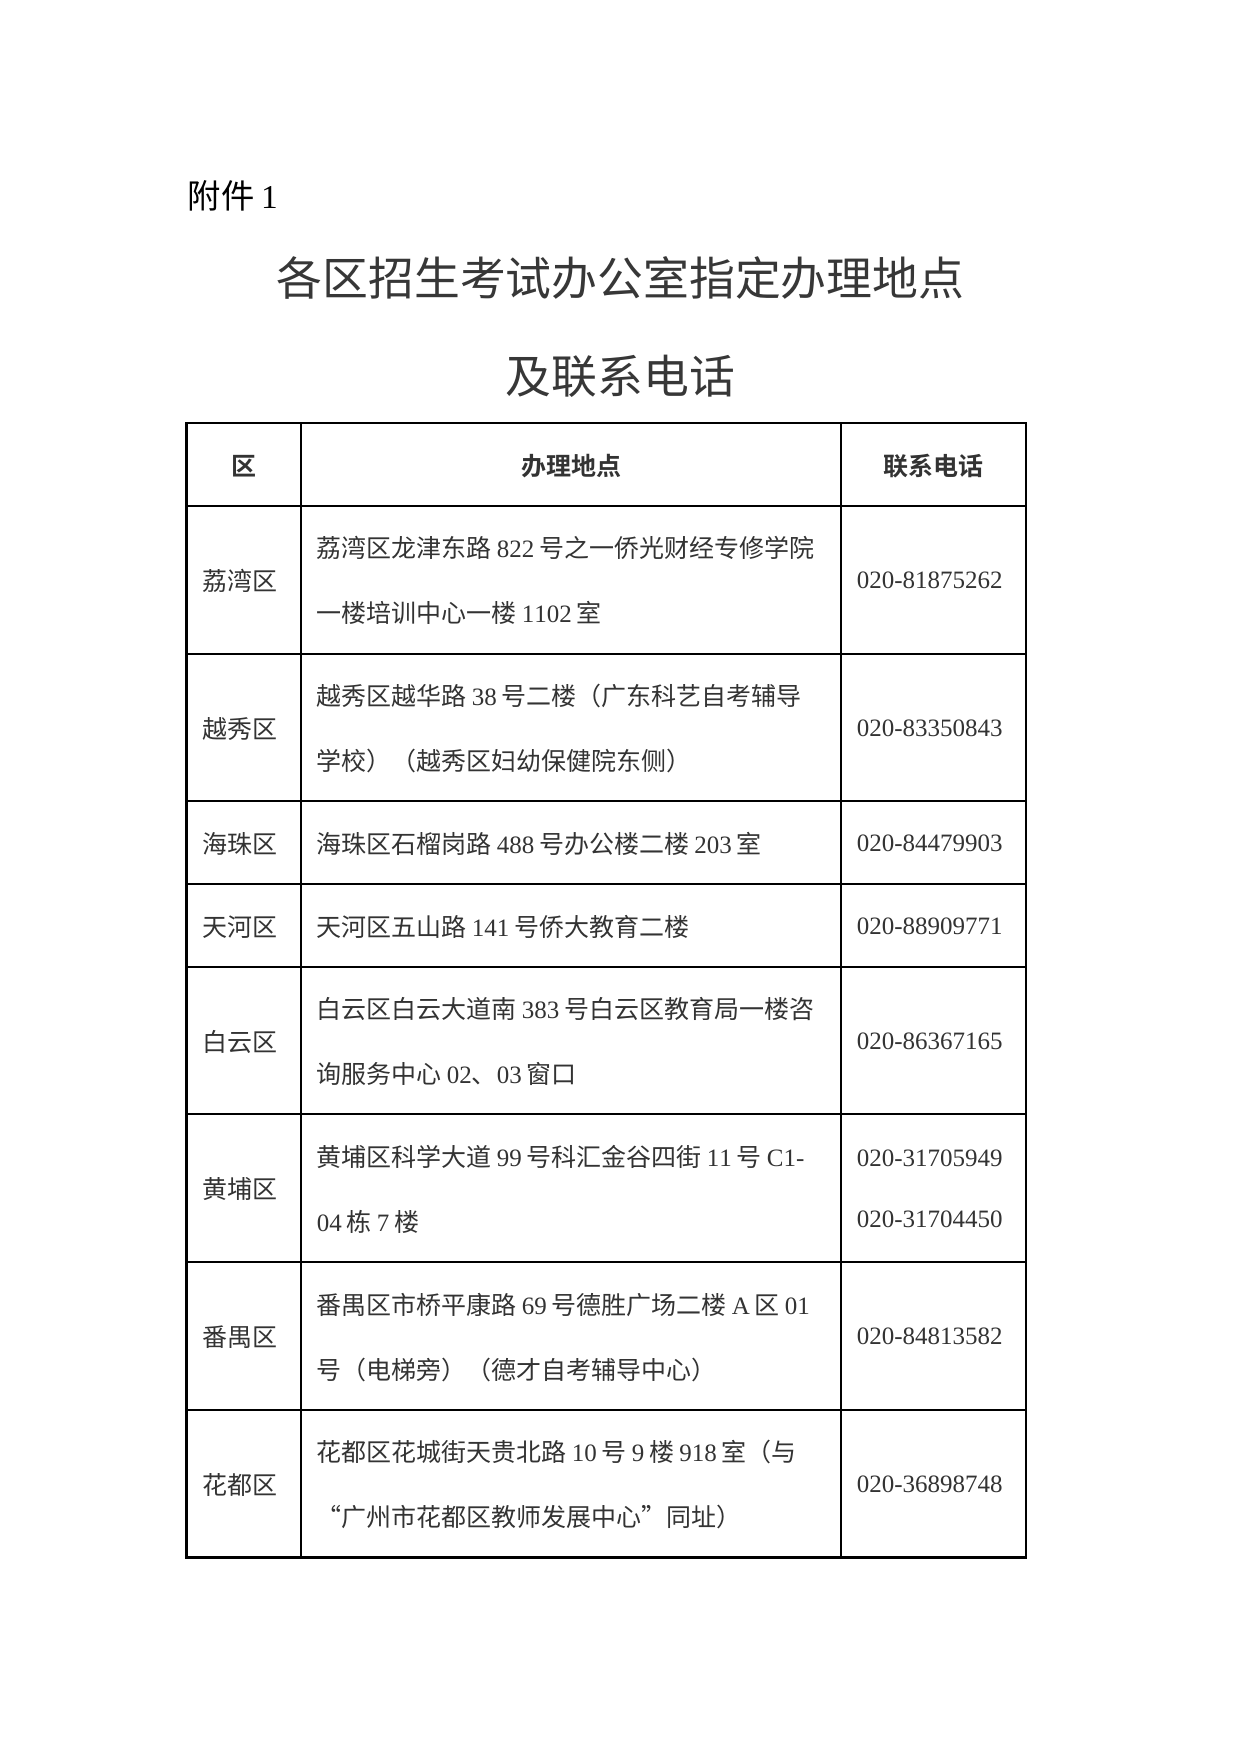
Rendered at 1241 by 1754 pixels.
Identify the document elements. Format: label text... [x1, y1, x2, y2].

table_cell 白云区白云大道南383号白云区教育局一楼咨询服务中心02、03窗口 [302, 968, 840, 1113]
table_cell 天河区 [188, 885, 300, 966]
table_cell 020-86367165 [842, 968, 1025, 1113]
table_cell 花都区 [188, 1411, 300, 1556]
table_cell 020-81875262 [842, 507, 1025, 652]
table_cell 020-31705949 020-31704450 [842, 1115, 1025, 1261]
text 各区招生考试办公室指定办理地点 [187, 227, 1053, 324]
table_cell 越秀区 [188, 655, 300, 800]
table_cell 花都区花城街天贵北路10号9楼918室（与“广州市花都区教师发展中心”同址） [302, 1411, 840, 1556]
table_cell 020-83350843 [842, 655, 1025, 800]
table_header 联系电话 [842, 424, 1025, 505]
table_cell 白云区 [188, 968, 300, 1113]
table_header 办理地点 [302, 424, 840, 505]
text 附件1 [187, 162, 1053, 227]
table_cell 020-36898748 [842, 1411, 1025, 1556]
table_cell 越秀区越华路38号二楼（广东科艺自考辅导学校）（越秀区妇幼保健院东侧） [302, 655, 840, 800]
table_cell 020-84813582 [842, 1263, 1025, 1409]
table_cell 020-88909771 [842, 885, 1025, 966]
text 及联系电话 [187, 324, 1053, 422]
table_cell 番禺区 [188, 1263, 300, 1409]
table_cell 黄埔区科学大道99号科汇金谷四街11号C1-04栋7楼 [302, 1115, 840, 1261]
table_header 区 [188, 424, 300, 505]
table_cell 海珠区 [188, 802, 300, 883]
table_cell 番禺区市桥平康路69号德胜广场二楼A区01号（电梯旁）（德才自考辅导中心） [302, 1263, 840, 1409]
table_cell 荔湾区 [188, 507, 300, 652]
table_cell 天河区五山路141号侨大教育二楼 [302, 885, 840, 966]
table_cell 海珠区石榴岗路488号办公楼二楼203室 [302, 802, 840, 883]
table_cell 黄埔区 [188, 1115, 300, 1261]
table_cell 020-84479903 [842, 802, 1025, 883]
table_cell 荔湾区龙津东路822号之一侨光财经专修学院一楼培训中心一楼1102室 [302, 507, 840, 652]
